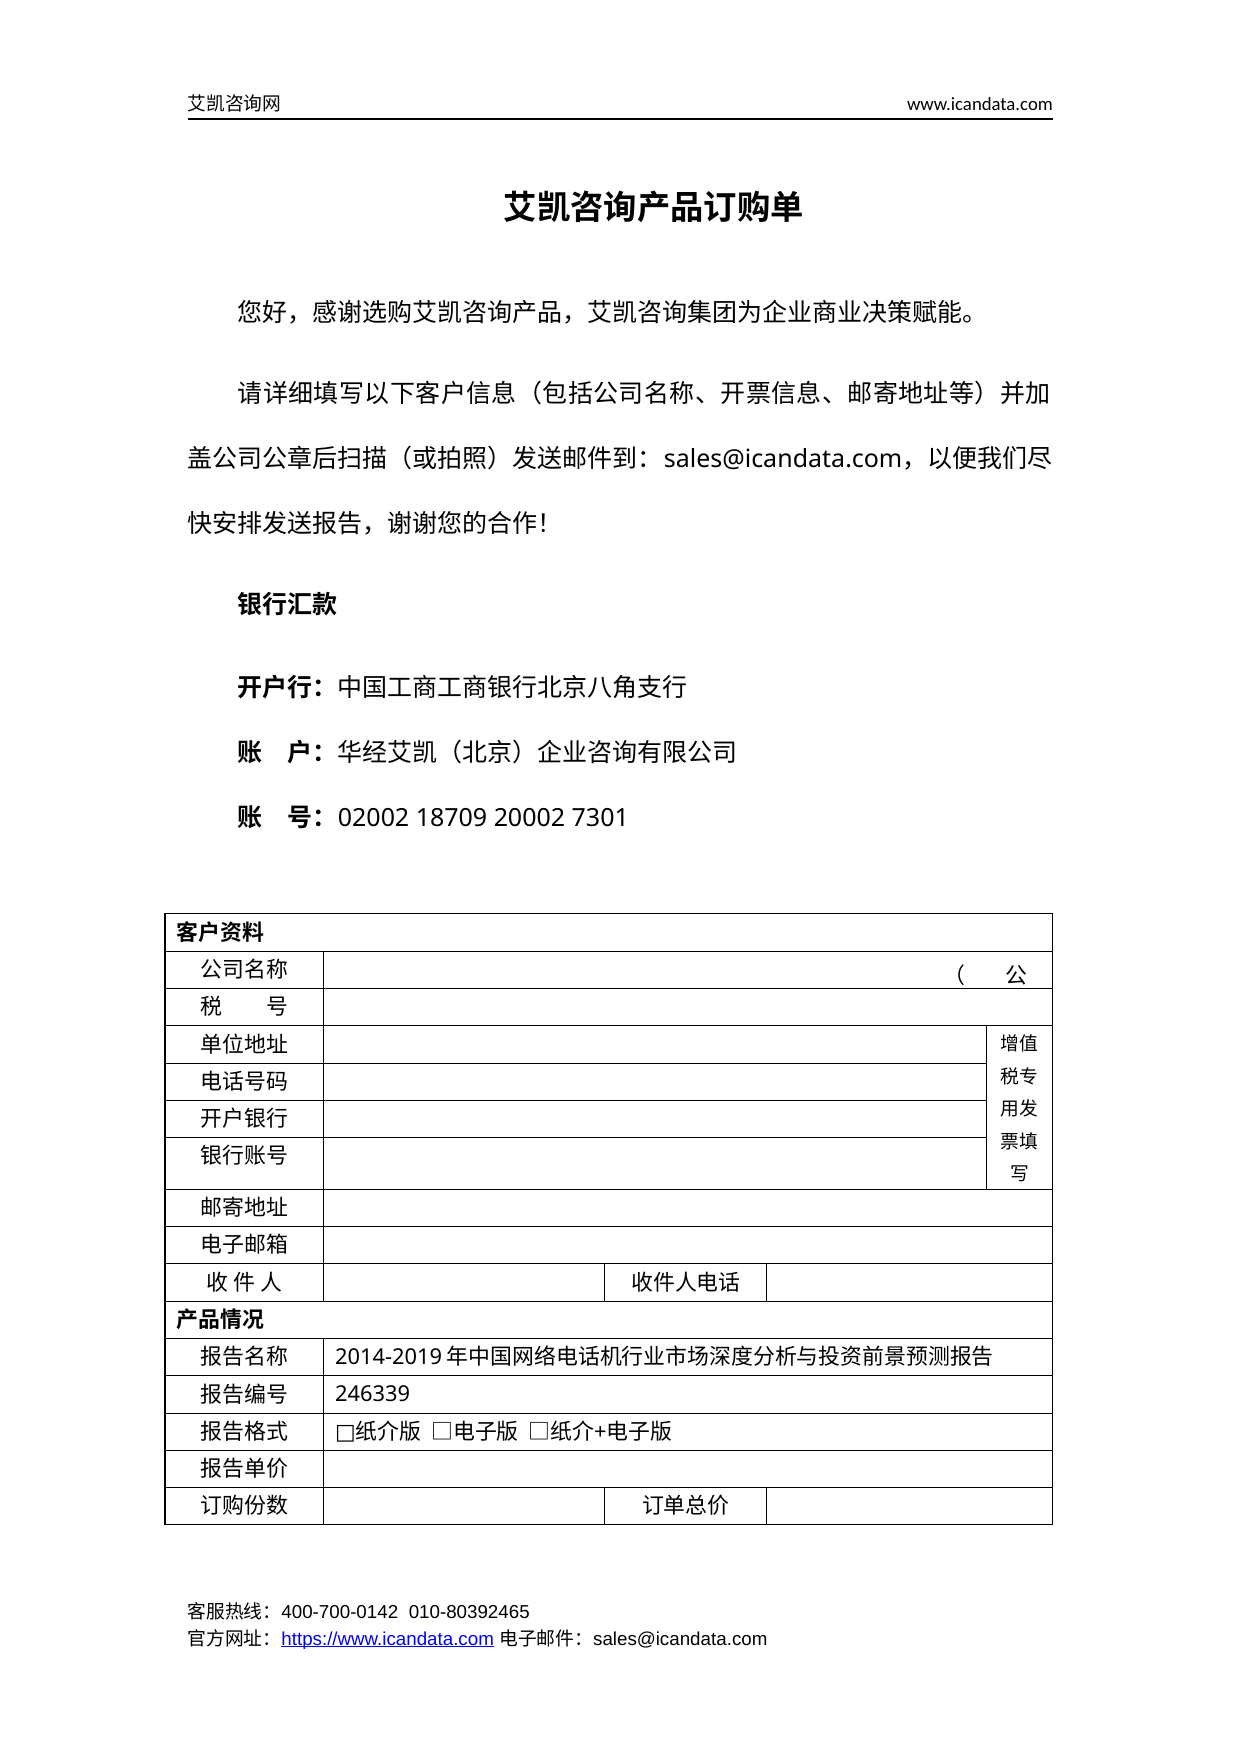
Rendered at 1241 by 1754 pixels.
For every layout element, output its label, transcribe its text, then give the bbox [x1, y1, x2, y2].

table_cell [324, 1227, 1052, 1263]
table_cell 电话号码 [166, 1064, 323, 1100]
table_cell 246339 [324, 1376, 1052, 1412]
table_cell [324, 989, 1052, 1025]
table_cell [324, 1026, 986, 1062]
text 艾凯咨询产品订购单 [187, 172, 1053, 237]
text 开户行：中国工商工商银行北京八角支行 [187, 653, 1053, 718]
table_cell 报告编号 [166, 1376, 323, 1412]
table_cell [324, 1138, 986, 1189]
text 您好，感谢选购艾凯咨询产品，艾凯咨询集团为企业商业决策赋能。 [187, 278, 1053, 343]
table_cell 产品情况 [166, 1302, 1052, 1338]
table_cell 公司名称 [166, 952, 323, 988]
table_cell [324, 1190, 1052, 1226]
table_cell 收件人电话 [605, 1264, 766, 1301]
table_cell 报告单价 [166, 1451, 323, 1487]
table_cell 单位地址 [166, 1026, 323, 1062]
table_cell 开户银行 [166, 1101, 323, 1137]
table_cell [324, 1488, 604, 1524]
text 账 号：02002 18709 20002 7301 [187, 783, 1053, 848]
table_cell 收 件 人 [166, 1264, 323, 1301]
table_cell 税 号 [166, 989, 323, 1025]
table_cell [324, 1451, 1052, 1487]
table_cell [767, 1264, 1052, 1301]
table_cell 邮寄地址 [166, 1190, 323, 1226]
text 银行汇款 [187, 570, 1053, 635]
table_cell 订购份数 [166, 1488, 323, 1524]
table_cell □纸介版 □电子版 □纸介+电子版 [324, 1414, 1052, 1450]
table_cell [767, 1488, 1052, 1524]
text 请详细填写以下客户信息（包括公司名称、开票信息、邮寄地址等）并加盖公司公章后扫描（或拍照）发送邮件到：sales@icandata.com，以便我们尽快安排发送报告，谢谢您的合作！ [187, 359, 1053, 554]
text 账 户：华经艾凯（北京）企业咨询有限公司 [187, 718, 1053, 783]
table_header 客户资料 [166, 914, 1052, 951]
table_cell 电子邮箱 [166, 1227, 323, 1263]
table_cell 报告名称 [166, 1339, 323, 1375]
table_cell [324, 1264, 604, 1301]
table_cell 订单总价 [605, 1488, 766, 1524]
table_cell 2014-2019年中国网络电话机行业市场深度分析与投资前景预测报告 [324, 1339, 1052, 1375]
table_cell 增值税专用发票填写 [987, 1026, 1052, 1189]
table_cell 银行账号 [166, 1138, 323, 1189]
table_cell [324, 1101, 986, 1137]
table_cell [324, 952, 1052, 988]
table_cell [324, 1064, 986, 1100]
table_cell 报告格式 [166, 1414, 323, 1450]
